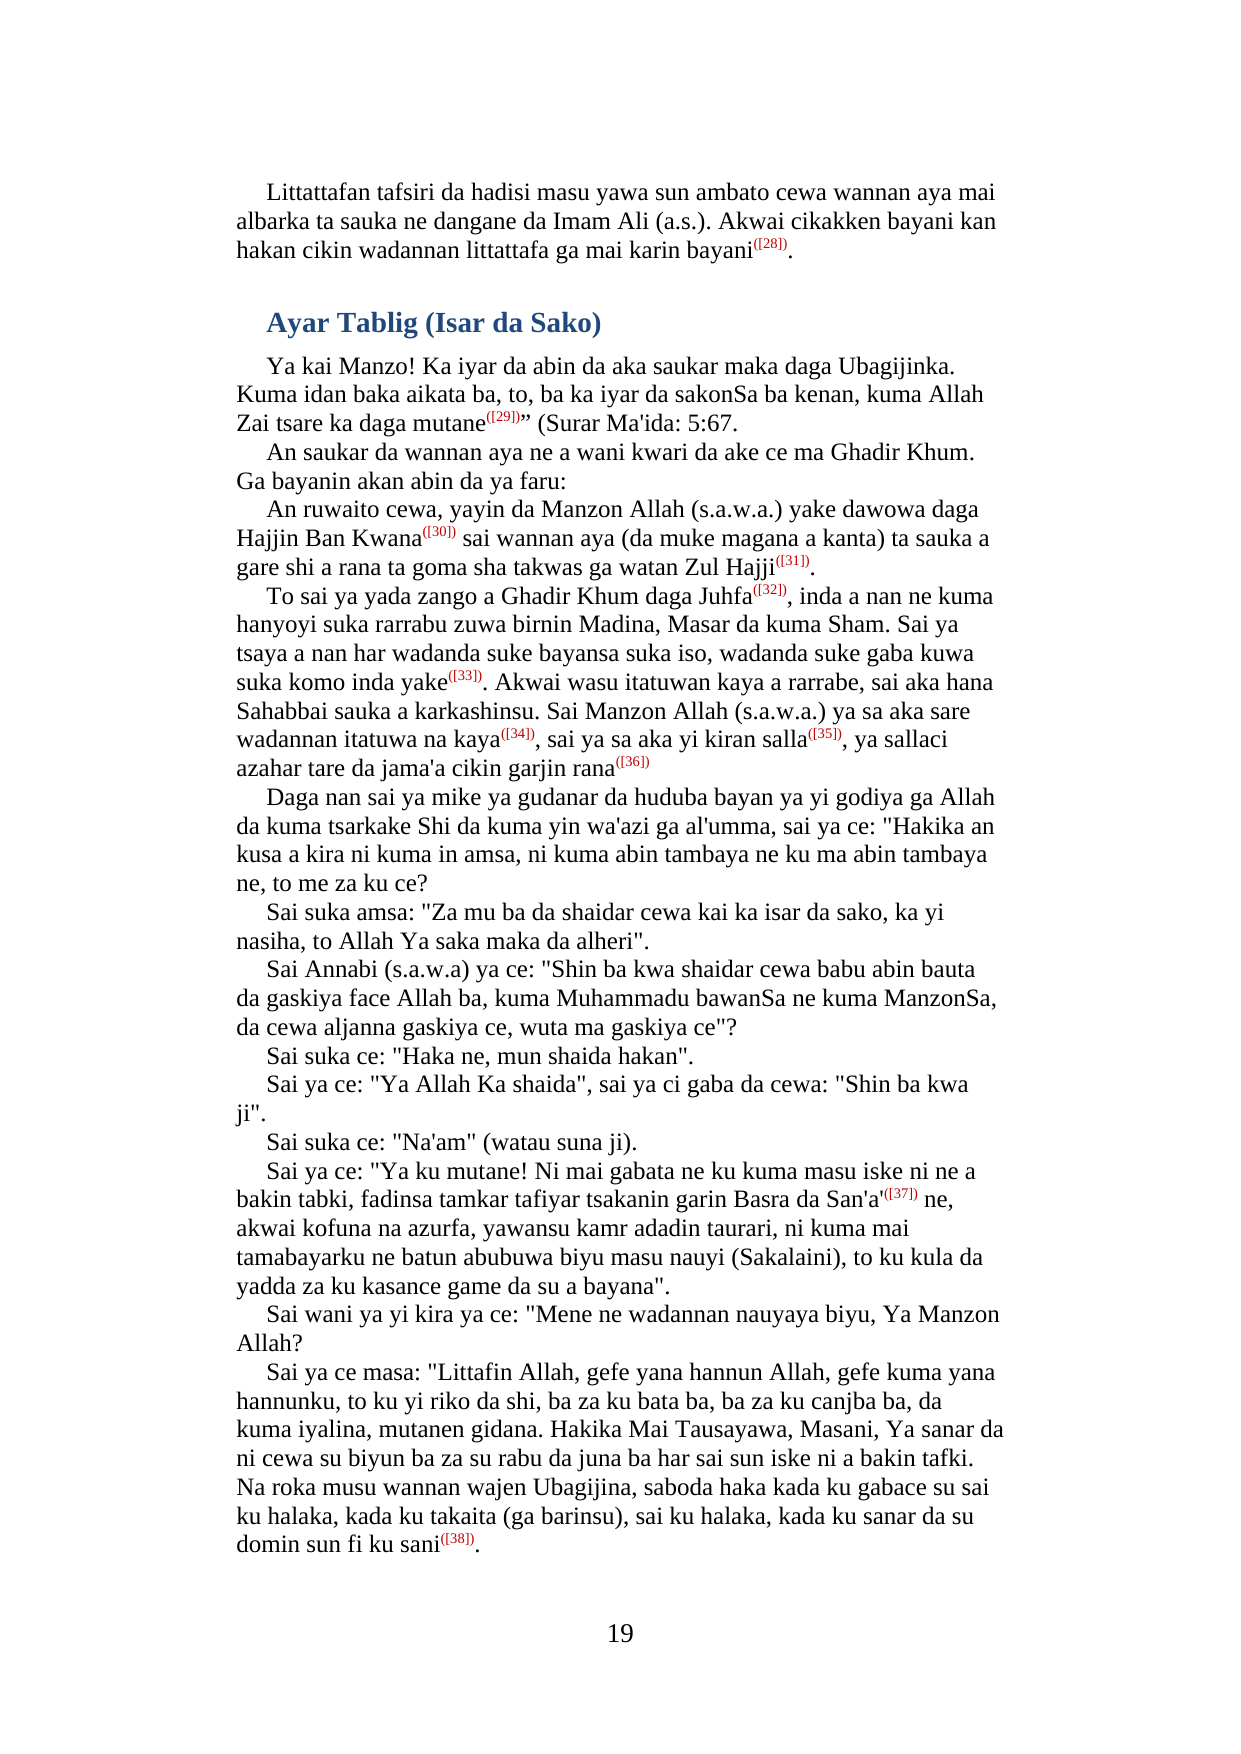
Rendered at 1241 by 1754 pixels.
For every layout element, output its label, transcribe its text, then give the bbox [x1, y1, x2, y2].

text An ruwaito cewa, yayin da Manzon Allah (s.a.w.a.) yake dawowa daga Hajjin Ban Kwana([30]) sai wannan aya (da muke magana a kanta) ta sauka a gare shi a rana ta goma sha takwas ga watan Zul Hajji([31]). [236, 494, 1004, 581]
text To sai ya yada zango a Ghadir Khum daga Juhfa([32]), inda a nan ne kuma hanyoyi suka rarrabu zuwa birnin Madina, Masar da kuma Sham. Sai ya tsaya a nan har wadanda suke bayansa suka iso, wadanda suke gaba kuwa suka komo inda yake([33]). Akwai wasu itatuwan kaya a rarrabe, sai aka hana Sahabbai sauka a karkashinsu. Sai Manzon Allah (s.a.w.a.) ya sa aka sare wadannan itatuwa na kaya([34]), sai ya sa aka yi kiran salla([35]), ya sallaci azahar tare da jama'a cikin garjin rana([36]) [236, 581, 1004, 782]
text Daga nan sai ya mike ya gudanar da huduba bayan ya yi godiya ga Allah da kuma tsarkake Shi da kuma yin wa'azi ga al'umma, sai ya ce: "Hakika an kusa a kira ni kuma in amsa, ni kuma abin tambaya ne ku ma abin tambaya ne, to me za ku ce? [236, 782, 1004, 897]
text Sai suka ce: "Na'am" (watau suna ji). [236, 1127, 1004, 1156]
text Sai suka amsa: "Za mu ba da shaidar cewa kai ka isar da sako, ka yi nasiha, to Allah Ya saka maka da alheri". [236, 897, 1004, 954]
text An saukar da wannan aya ne a wani kwari da ake ce ma Ghadir Khum. Ga bayanin akan abin da ya faru: [236, 437, 1004, 494]
text Sai Annabi (s.a.w.a) ya ce: "Shin ba kwa shaidar cewa babu abin bauta da gaskiya face Allah ba, kuma Muhammadu bawanSa ne kuma ManzonSa, da cewa aljanna gaskiya ce, wuta ma gaskiya ce"? [236, 954, 1004, 1041]
text Sai ya ce masa: "Littafin Allah, gefe yana hannun Allah, gefe kuma yana hannunku, to ku yi riko da shi, ba za ku bata ba, ba za ku canjba ba, da kuma iyalina, mutanen gidana. Hakika Mai Tausayawa, Masani, Ya sanar da ni cewa su biyun ba za su rabu da juna ba har sai sun iske ni a bakin tafki. Na roka musu wannan wajen Ubagijina, saboda haka kada ku gabace su sai ku halaka, kada ku takaita (ga barinsu), sai ku halaka, kada ku sanar da su domin sun fi ku sani([38]). [236, 1357, 1004, 1558]
text Sai wani ya yi kira ya ce: "Mene ne wadannan nauyaya biyu, Ya Manzon Allah? [236, 1299, 1004, 1357]
text Ya kai Manzo! Ka iyar da abin da aka saukar maka daga Ubagijinka. Kuma idan baka aikata ba, to, ba ka iyar da sakonSa ba kenan, kuma Allah Zai tsare ka daga mutane([29])” (Surar Ma'ida: 5:67. [236, 351, 1004, 437]
text Littattafan tafsiri da hadisi masu yawa sun ambato cewa wannan aya mai albarka ta sauka ne dangane da Imam Ali (a.s.). Akwai cikakken bayani kan hakan cikin wadannan littattafa ga mai karin bayani([28]). [236, 177, 1004, 263]
text Sai ya ce: "Ya Allah Ka shaida", sai ya ci gaba da cewa: "Shin ba kwa ji". [236, 1069, 1004, 1127]
text Sai ya ce: "Ya ku mutane! Ni mai gabata ne ku kuma masu iske ni ne a bakin tabki, fadinsa tamkar tafiyar tsakanin garin Basra da San'a'([37]) ne, akwai kofuna na azurfa, yawansu kamr adadin taurari, ni kuma mai tamabayarku ne batun abubuwa biyu masu nauyi (Sakalaini), to ku kula da yadda za ku kasance game da su a bayana". [236, 1156, 1004, 1299]
subtitle Ayar Tablig (Isar da Sako) [236, 305, 1004, 338]
text Sai suka ce: "Haka ne, mun shaida hakan". [236, 1041, 1004, 1069]
